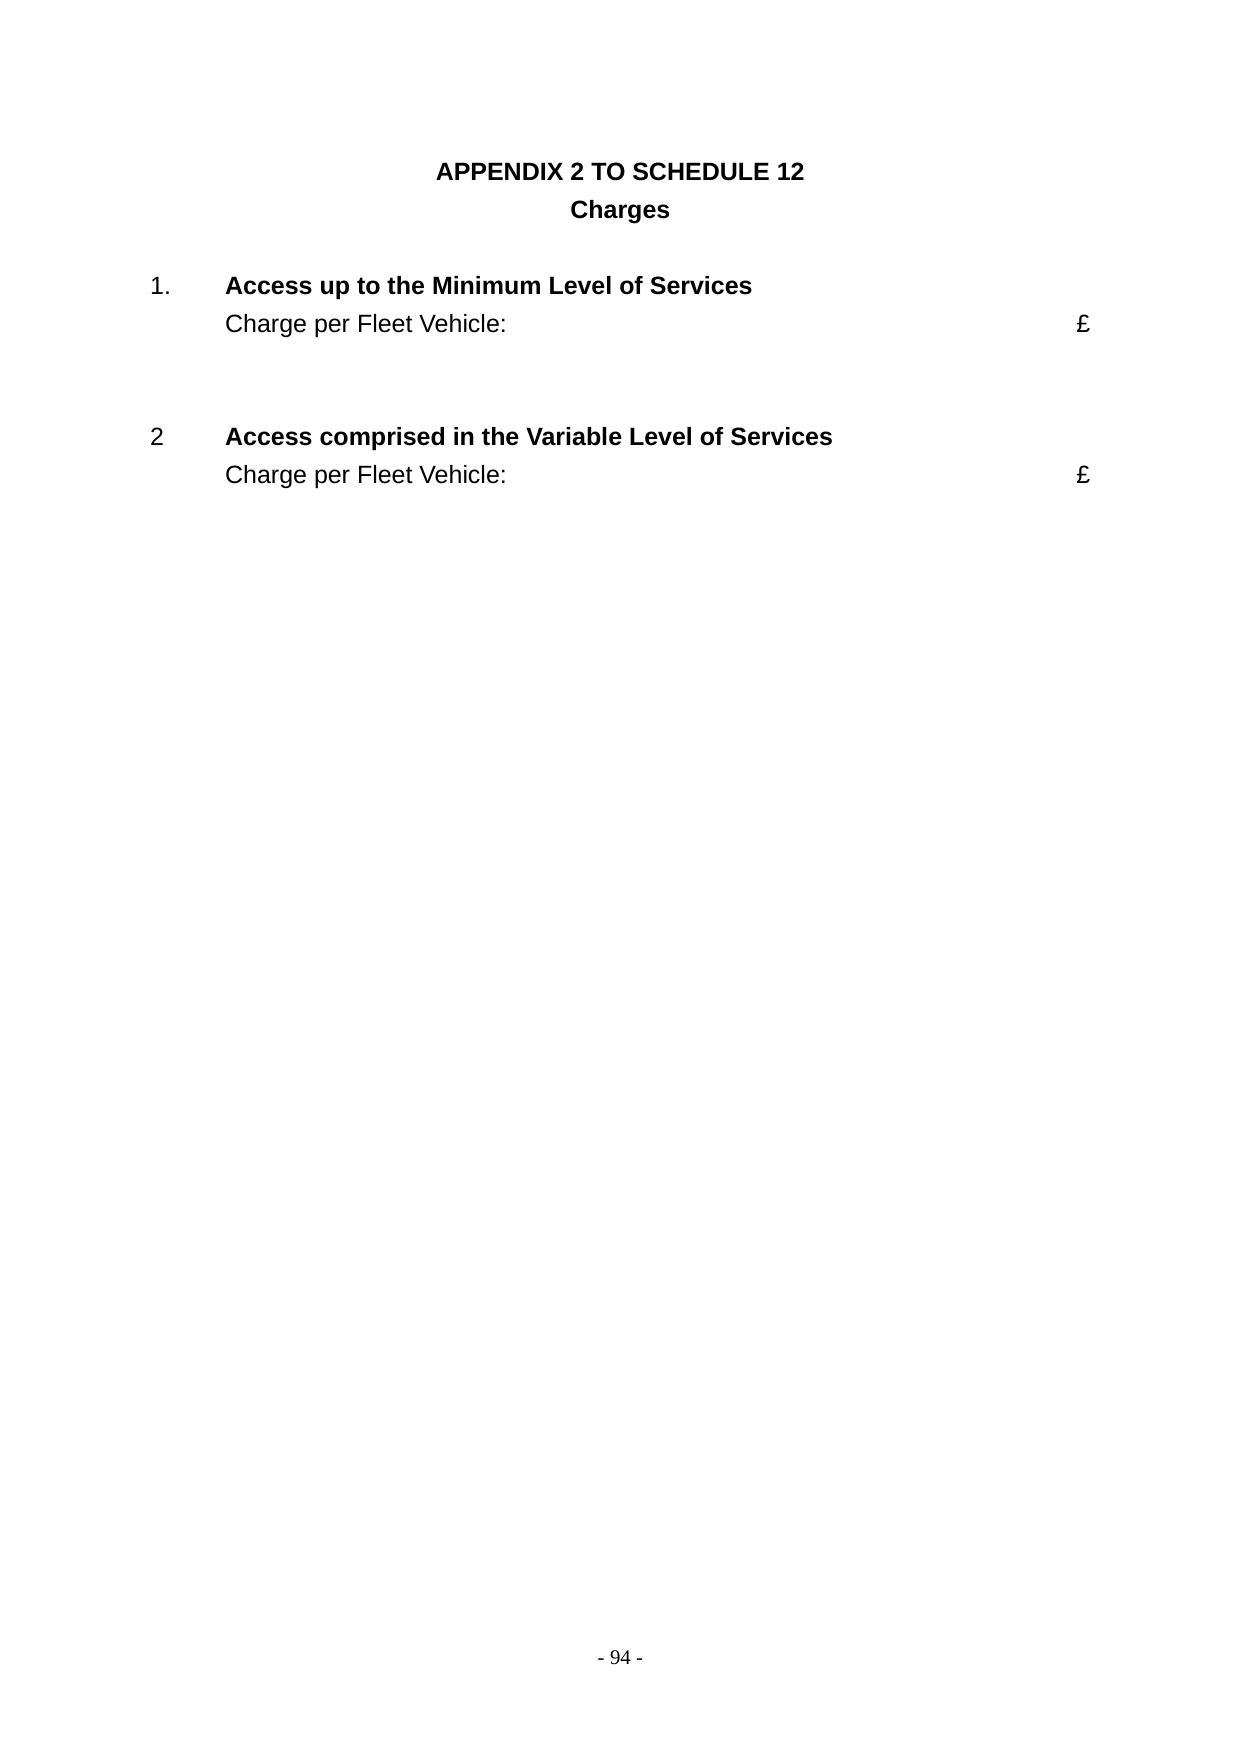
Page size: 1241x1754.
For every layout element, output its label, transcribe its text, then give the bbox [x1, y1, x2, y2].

text Charge per Fleet Vehicle: £ [225, 302, 1090, 339]
text APPENDIX 2 TO SCHEDULE 12 [150, 150, 1090, 188]
text Charge per Fleet Vehicle: £ [225, 453, 1090, 491]
text Charges [150, 188, 1090, 226]
text 1. Access up to the Minimum Level of Services [150, 264, 1090, 302]
text 2 Access comprised in the Variable Level of Services [150, 415, 1090, 453]
